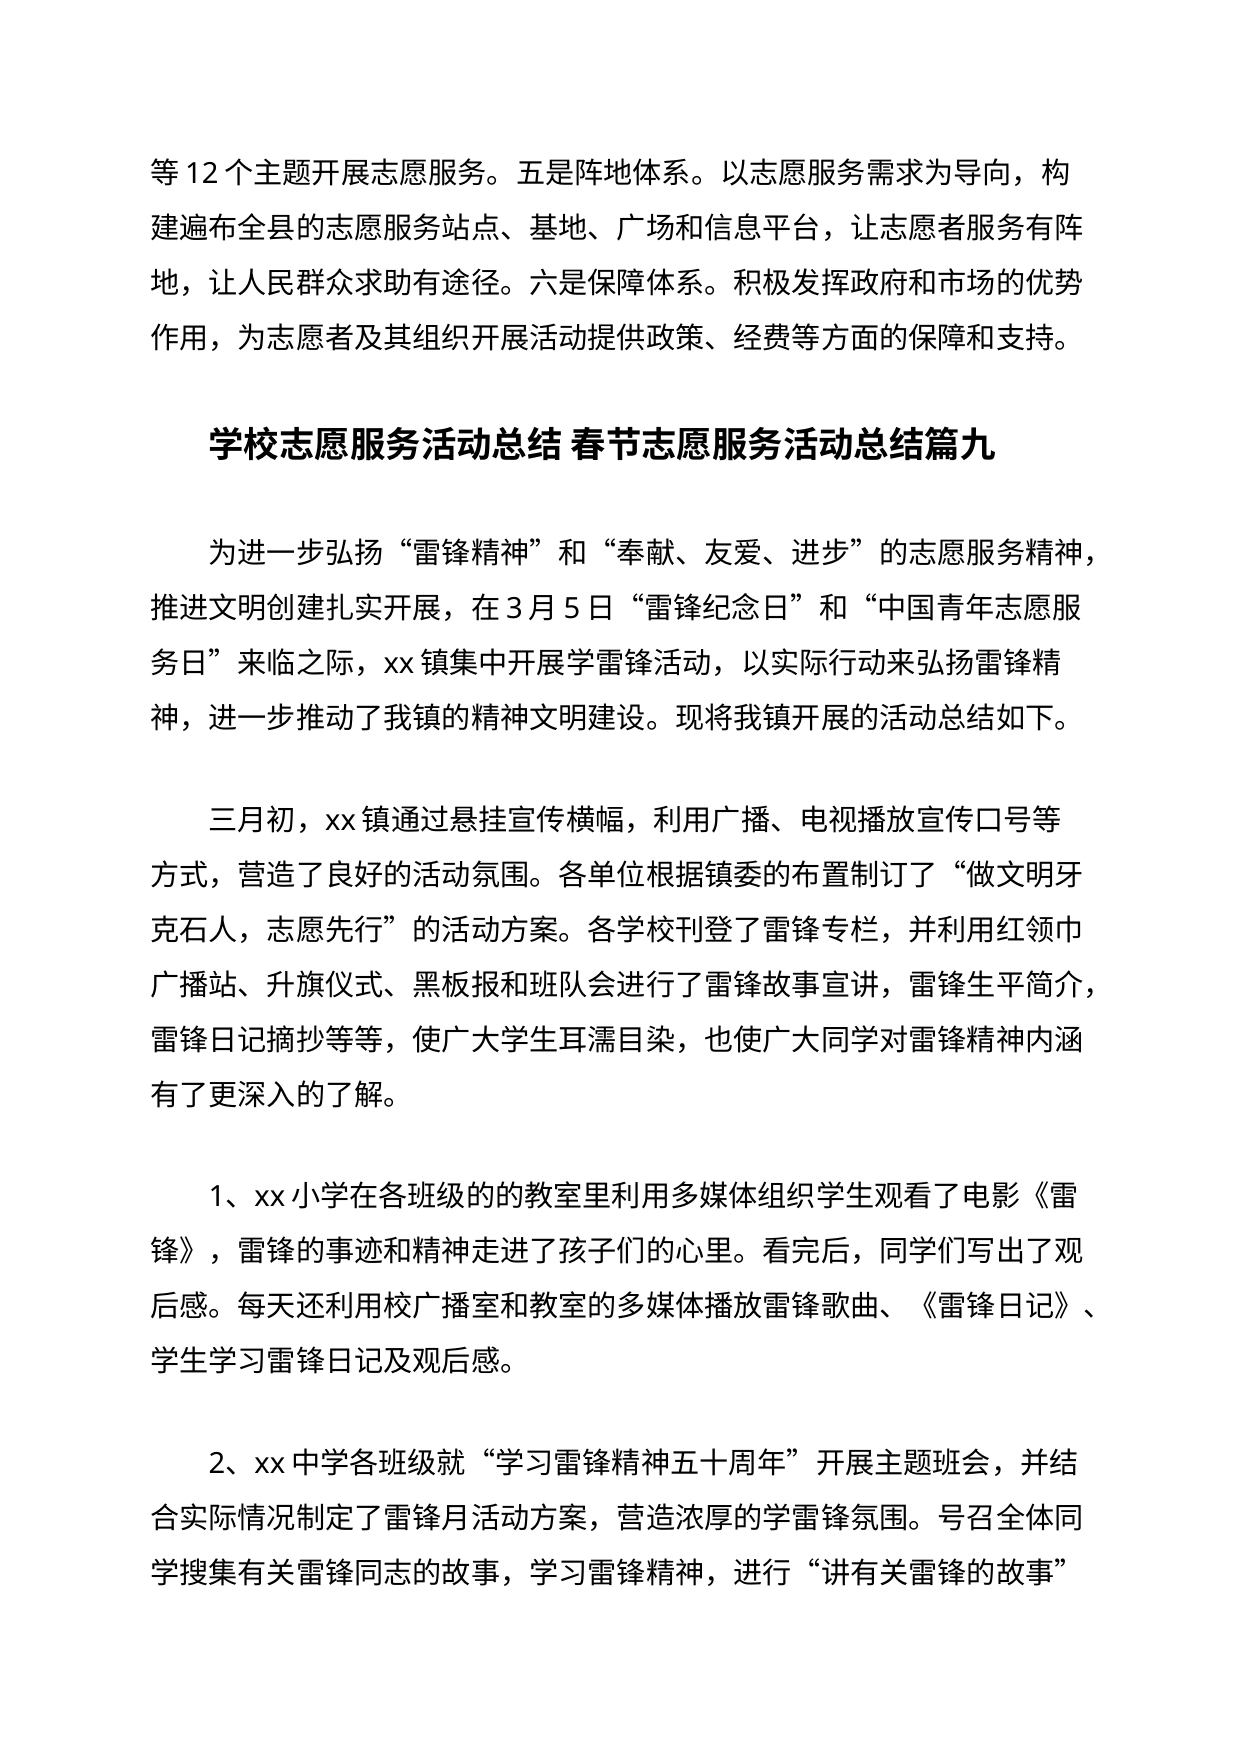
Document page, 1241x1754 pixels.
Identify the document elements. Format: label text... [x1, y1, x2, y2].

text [150, 1439, 1090, 1592]
text 学校志愿服务活动总结 春节志愿服务活动总结篇九 [150, 417, 1090, 468]
text 为进一步弘扬“雷锋精神”和“奉献、友爱、进步”的志愿服务精神，推进文明创建扎实开展，在3月5日“雷锋纪念日”和“中国青年志愿服务日”来临之际，xx镇集中开展学雷锋活动，以实际行动来弘扬雷锋精神，进一步推动了我镇的精神文明建设。现将我镇开展的活动总结如下。 [150, 530, 1090, 737]
text 三月初，xx镇通过悬挂宣传横幅，利用广播、电视播放宣传口号等方式，营造了良好的活动氛围。各单位根据镇委的布置制订了“做文明牙克石人，志愿先行”的活动方案。各学校刊登了雷锋专栏，并利用红领巾广播站、升旗仪式、黑板报和班队会进行了雷锋故事宣讲，雷锋生平简介，雷锋日记摘抄等等，使广大学生耳濡目染，也使广大同学对雷锋精神内涵有了更深入的了解。 [150, 797, 1090, 1113]
text 1、xx小学在各班级的的教室里利用多媒体组织学生观看了电影《雷锋》，雷锋的事迹和精神走进了孩子们的心里。看完后，同学们写出了观后感。每天还利用校广播室和教室的多媒体播放雷锋歌曲、《雷锋日记》、学生学习雷锋日记及观后感。 [150, 1173, 1090, 1380]
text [150, 150, 1090, 357]
